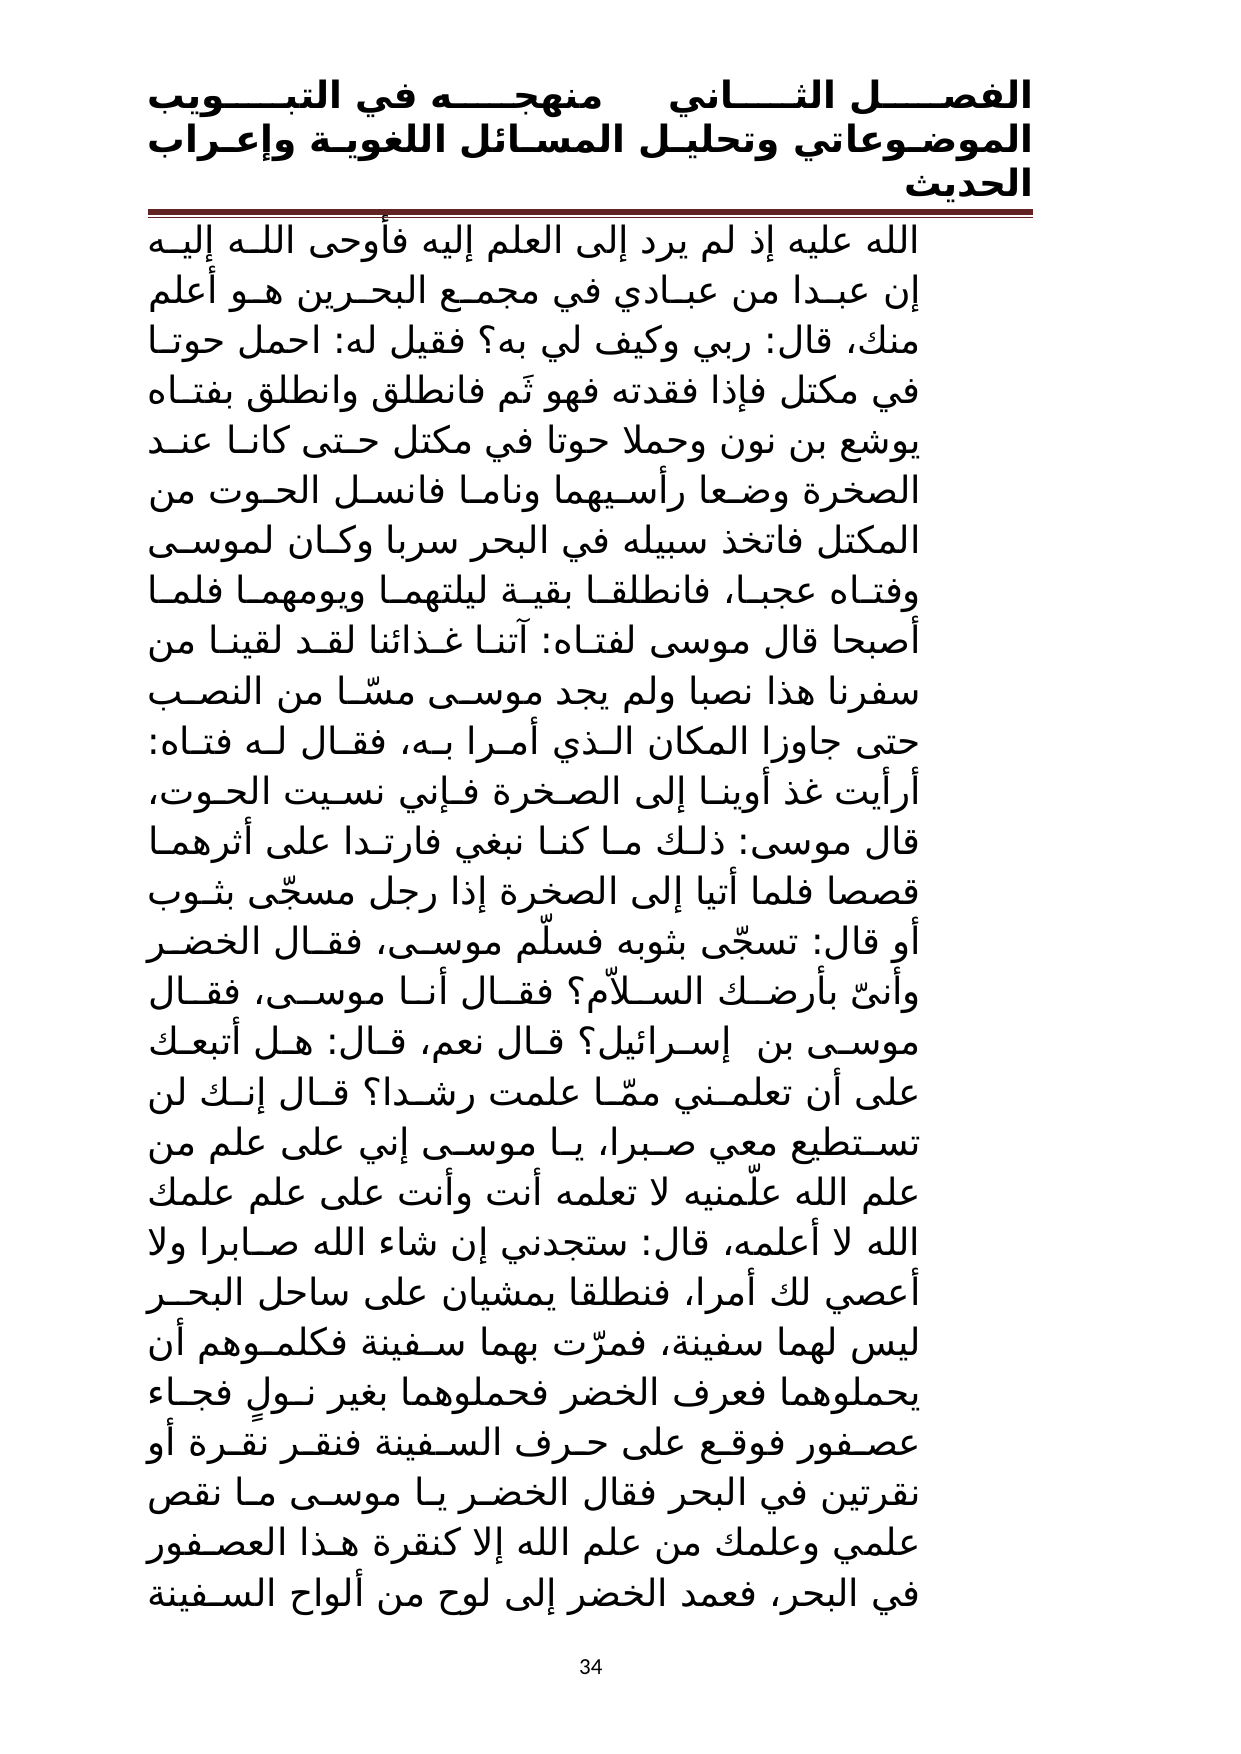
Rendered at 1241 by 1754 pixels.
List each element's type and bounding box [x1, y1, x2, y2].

list [148, 218, 996, 1615]
